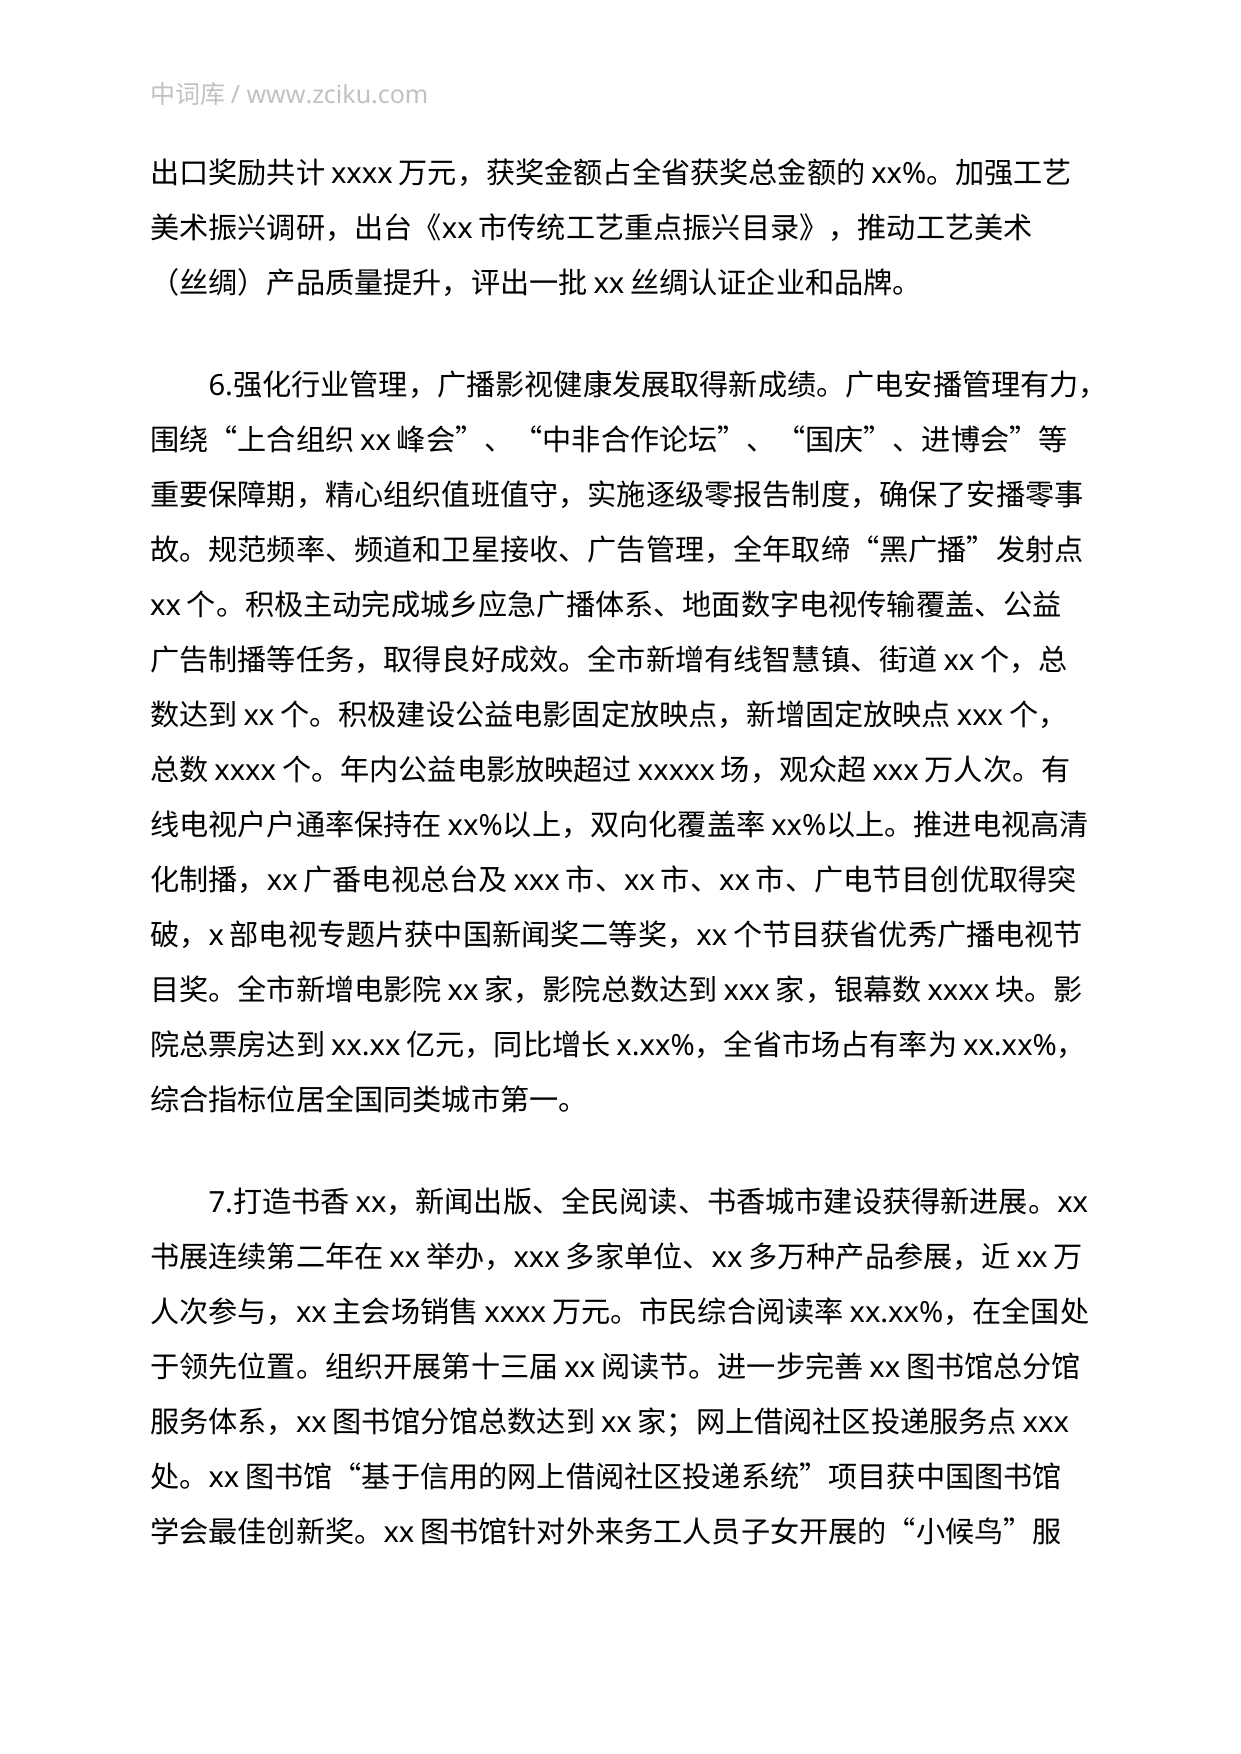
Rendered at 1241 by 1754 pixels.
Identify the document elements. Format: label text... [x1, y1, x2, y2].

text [150, 1178, 1090, 1551]
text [150, 150, 1090, 302]
text 6.强化行业管理，广播影视健康发展取得新成绩。广电安播管理有力，围绕“上合组织xx峰会”、“中非合作论坛”、“国庆”、进博会”等重要保障期，精心组织值班值守，实施逐级零报告制度，确保了安播零事故。规范频率、频道和卫星接收、广告管理，全年取缔“黑广播”发射点xx个。积极主动完成城乡应急广播体系、地面数字电视传输覆盖、公益广告制播等任务，取得良好成效。全市新增有线智慧镇、街道xx个，总数达到xx个。积极建设公益电影固定放映点，新增固定放映点xxx个，总数xxxx个。年内公益电影放映超过xxxxx场，观众超xxx万人次。有线电视户户通率保持在xx%以上，双向化覆盖率xx%以上。推进电视高清化制播，xx广番电视总台及xxx市、xx市、xx市、广电节目创优取得突破，x部电视专题片获中国新闻奖二等奖，xx个节目获省优秀广播电视节目奖。全市新增电影院xx家，影院总数达到xxx家，银幕数xxxx块。影院总票房达到xx.xx亿元，同比增长x.xx%，全省市场占有率为xx.xx%，综合指标位居全国同类城市第一。 [150, 362, 1090, 1119]
